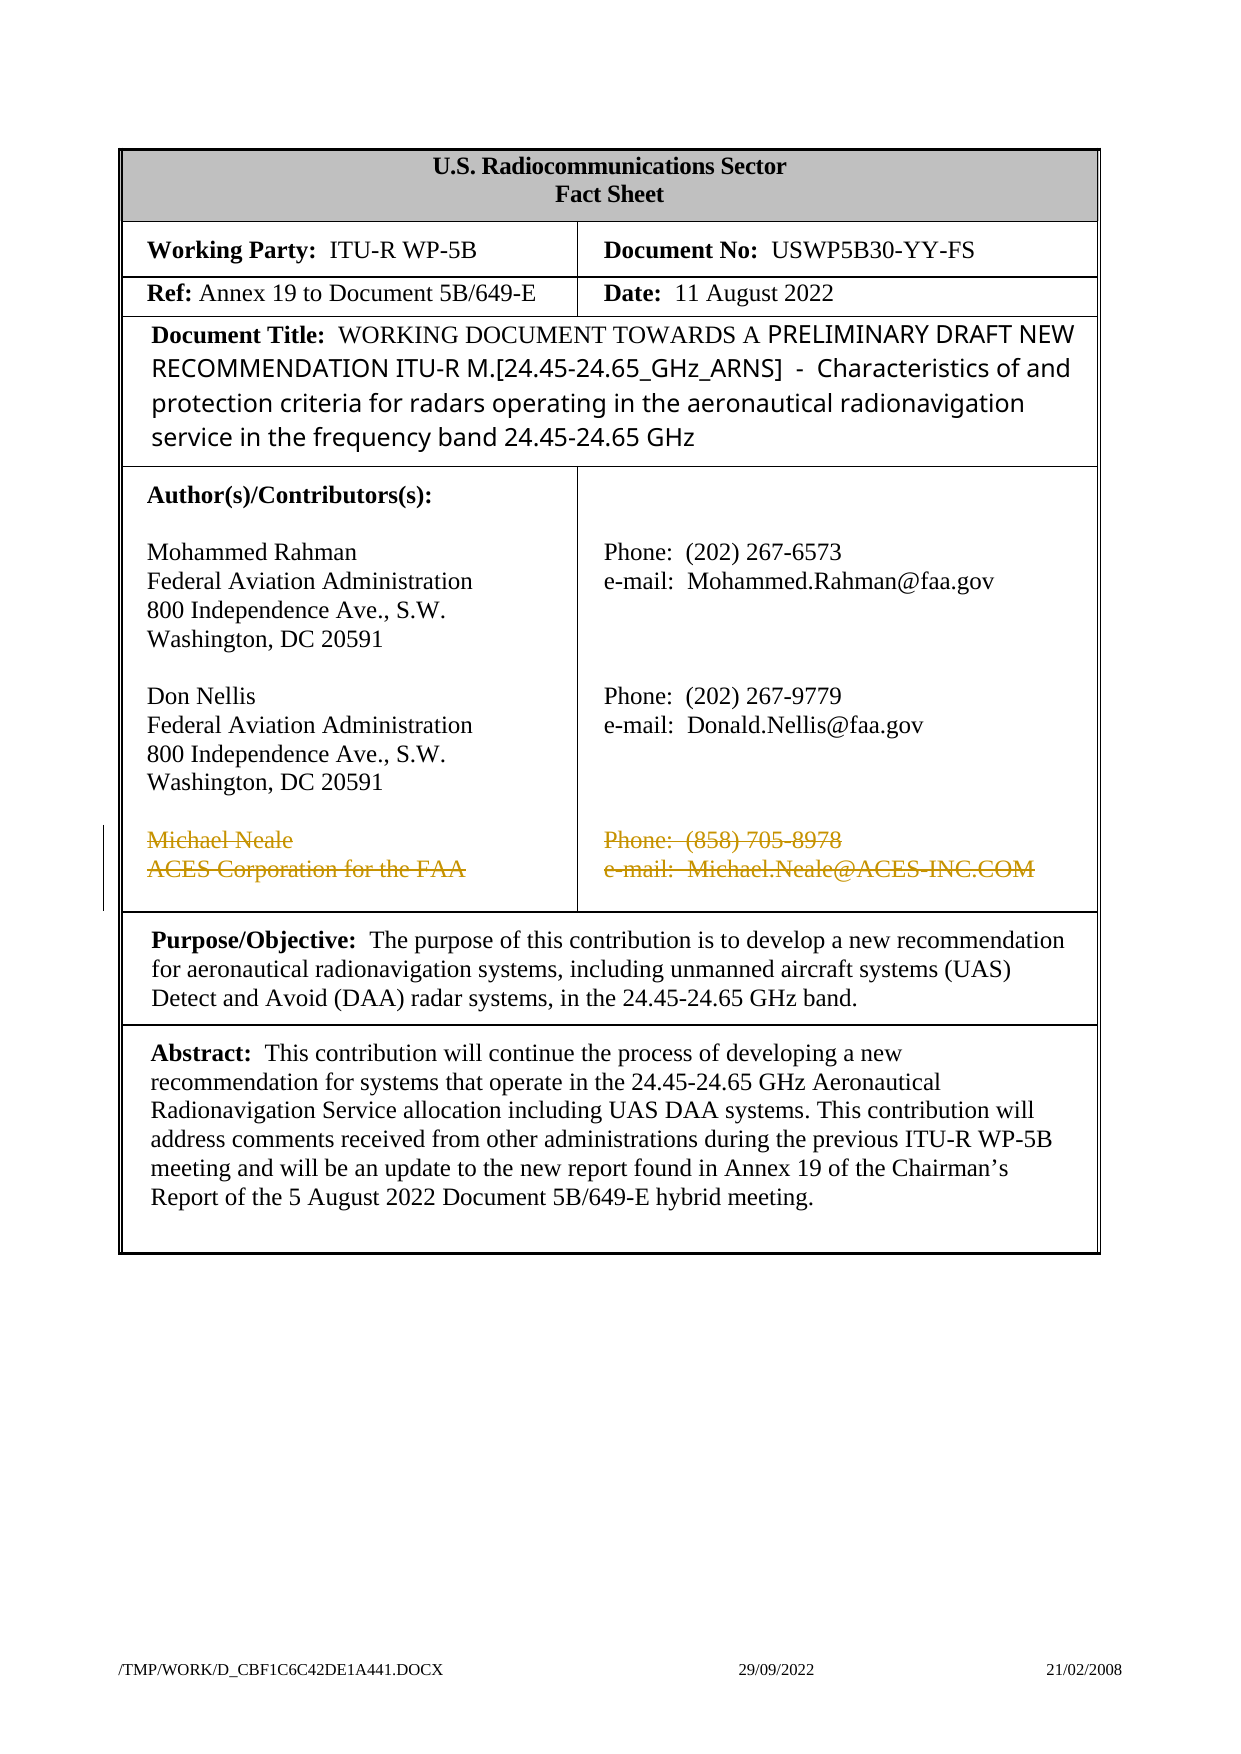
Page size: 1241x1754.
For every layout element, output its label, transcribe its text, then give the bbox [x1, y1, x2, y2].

table_cell Date: 11 August 2022 [578, 278, 1097, 316]
table_header U.S. Radiocommunications Sector Fact Sheet [123, 151, 1097, 221]
table_cell Working Party: ITU-R WP-5B [123, 222, 577, 276]
table_cell Abstract: This contribution will continue the process of developing a new recommendation for systems that operate in the 24.45-24.65 GHz Aeronautical Radionavigation Service allocation including UAS DAA systems. This contribution will address comments received from other administrations during the previous ITU-R WP-5B meeting and will be an update to the new report found in Annex 19 of the Chairman’s Report of the 5 August 2022 Document 5B/649-E hybrid meeting. [123, 1026, 1097, 1252]
table_cell Author(s)/Contributors(s): Mohammed Rahman Federal Aviation Administration 800 Independence Ave., S.W. Washington, DC 20591 Don Nellis Federal Aviation Administration 800 Independence Ave., S.W. Washington, DC 20591 [123, 467, 577, 911]
table_cell Document No: USWP5B30-YY-FS [578, 222, 1097, 276]
table_cell Document Title: WORKING DOCUMENT TOWARDS A PRELIMINARY DRAFT NEW RECOMMENDATION ITU-R M.[24.45-24.65_GHz_ARNS] - Characteristics of and protection criteria for radars operating in the aeronautical radionavigation service in the frequency band 24.45-24.65 GHz [123, 317, 1097, 466]
table_cell Ref: Annex 19 to Document 5B/649-E [123, 278, 577, 316]
table_cell Purpose/Objective: The purpose of this contribution is to develop a new recommendation for aeronautical radionavigation systems, including unmanned aircraft systems (UAS) Detect and Avoid (DAA) radar systems, in the 24.45-24.65 GHz band. [123, 913, 1097, 1024]
table_cell Phone: (202) 267-6573 e-mail: Mohammed.Rahman@faa.gov Phone: (202) 267-9779 e-mail: Donald.Nellis@faa.gov [578, 467, 1097, 911]
